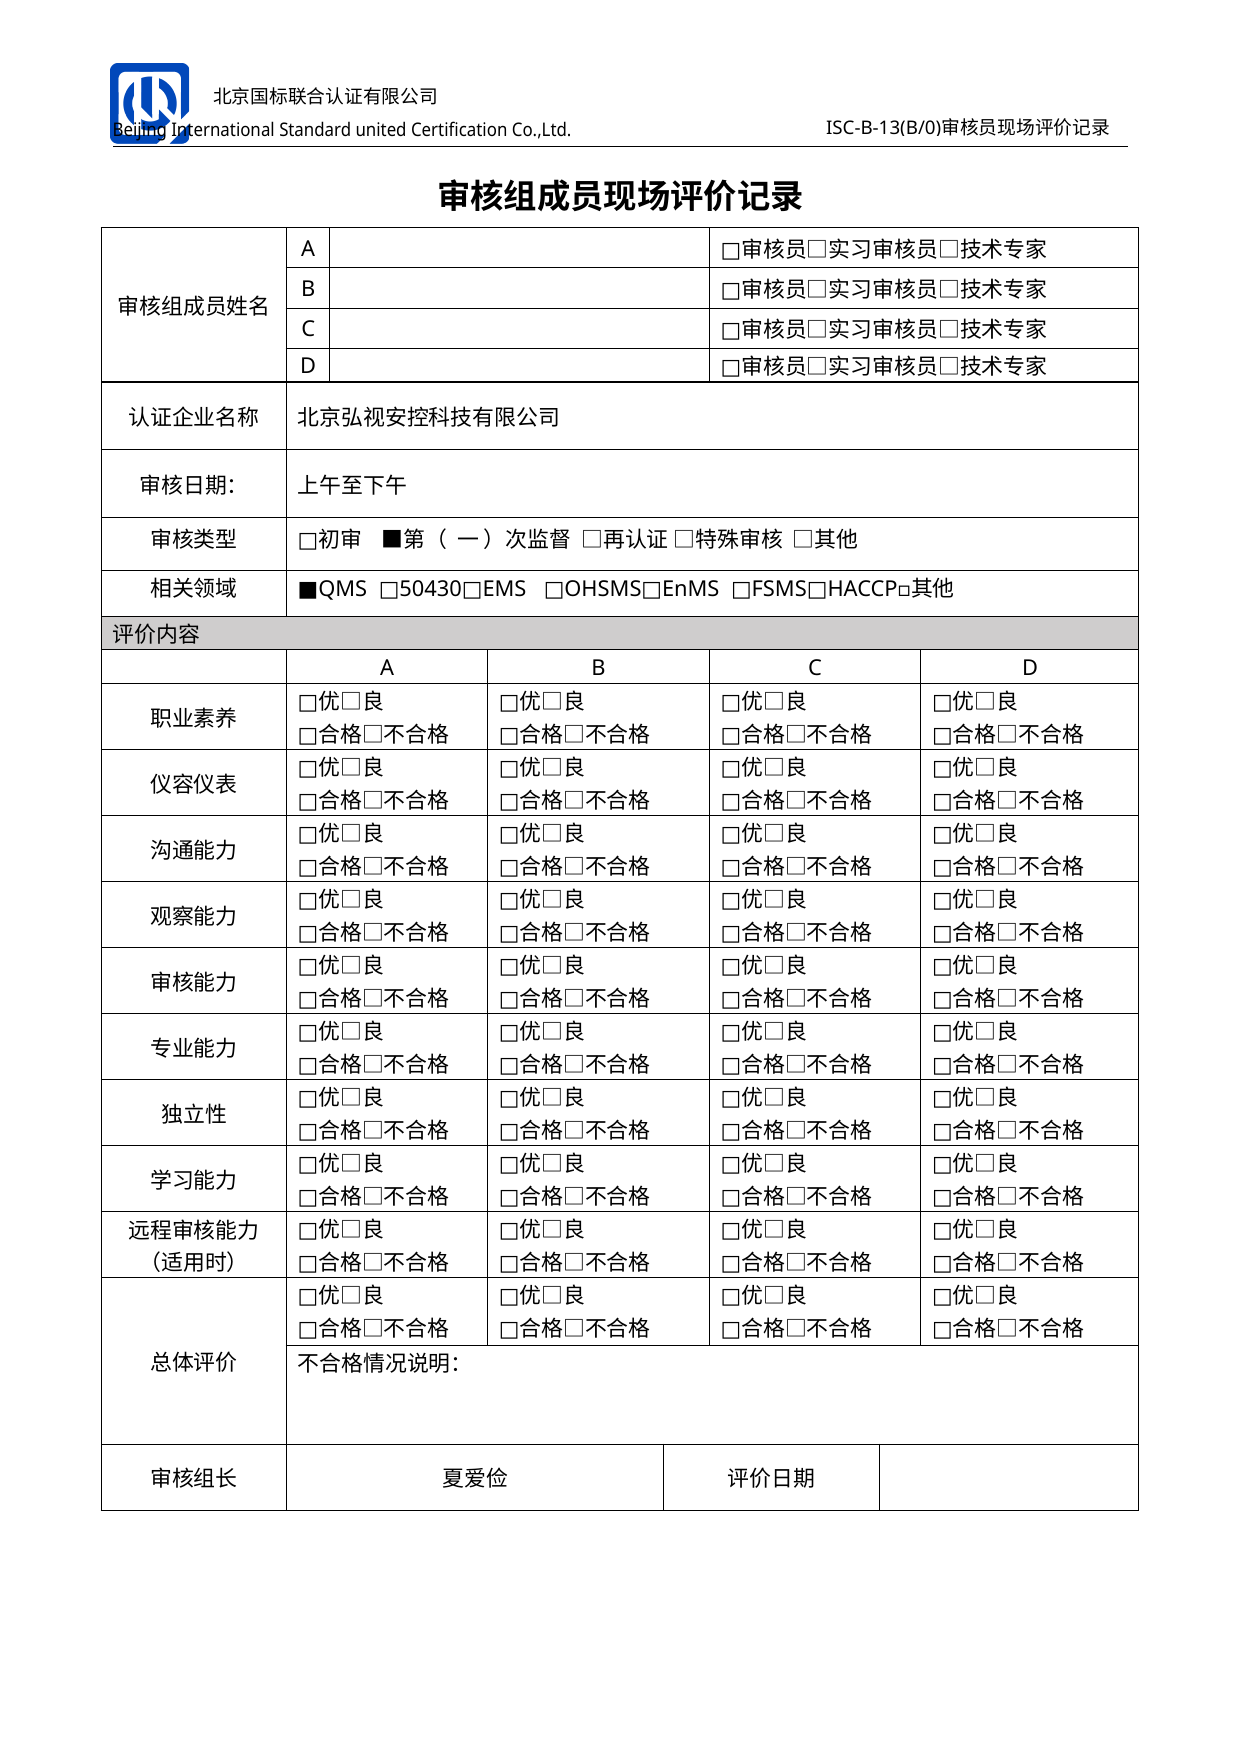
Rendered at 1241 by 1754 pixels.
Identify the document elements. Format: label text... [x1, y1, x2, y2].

table_cell □优□良 □合格□不合格 [710, 750, 920, 815]
table_cell □优□良 □合格□不合格 [710, 882, 920, 947]
table_cell [102, 650, 286, 683]
table_cell □优□良 □合格□不合格 [921, 1014, 1138, 1079]
table_cell D [921, 650, 1138, 683]
table_cell [330, 349, 709, 381]
table_cell 评价日期 [664, 1445, 879, 1509]
table_cell ■QMS □50430□EMS □OHSMS□EnMS □FSMS□HACCP□其他 [287, 571, 1138, 616]
table_cell □优□良 □合格□不合格 [921, 816, 1138, 881]
table_cell □优□良 □合格□不合格 [287, 1080, 487, 1145]
text 审核组成员现场评价记录 [112, 162, 1128, 227]
table_cell [330, 309, 709, 348]
table_cell □优□良 □合格□不合格 [710, 1278, 920, 1345]
table_cell 审核日期： [102, 450, 286, 517]
table_cell [330, 268, 709, 308]
table_cell □审核员□实习审核员□技术专家 [710, 309, 1138, 348]
table_cell □优□良 □合格□不合格 [488, 882, 709, 947]
table_cell 远程审核能力 （适用时） [102, 1212, 286, 1277]
table_cell □优□良 □合格□不合格 [921, 684, 1138, 749]
table_cell □优□良 □合格□不合格 [710, 684, 920, 749]
table_cell 相关领域 [102, 571, 286, 616]
table_cell □初审 ■第（ 一 ）次监督 □再认证 □特殊审核 □其他 [287, 518, 1138, 570]
table_header [330, 228, 709, 267]
table_cell 仪容仪表 [102, 750, 286, 815]
table_cell C [287, 309, 329, 348]
table_cell 审核类型 [102, 518, 286, 570]
table_cell □优□良 □合格□不合格 [710, 816, 920, 881]
table_cell 审核组长 [102, 1445, 286, 1509]
table_cell □优□良 □合格□不合格 [488, 948, 709, 1013]
table_cell □优□良 □合格□不合格 [488, 816, 709, 881]
table_cell □优□良 □合格□不合格 [287, 1146, 487, 1211]
table_cell □优□良 □合格□不合格 [287, 750, 487, 815]
table_cell C [710, 650, 920, 683]
table_cell 独立性 [102, 1080, 286, 1145]
table_cell □优□良 □合格□不合格 [488, 1146, 709, 1211]
table_cell □优□良 □合格□不合格 [488, 750, 709, 815]
table_header 审核组成员姓名 [102, 228, 286, 381]
table_cell □优□良 □合格□不合格 [287, 948, 487, 1013]
table_cell □优□良 □合格□不合格 [287, 1014, 487, 1079]
table_cell 沟通能力 [102, 816, 286, 881]
picture [110, 63, 190, 144]
table_cell A [287, 650, 487, 683]
table_cell □审核员□实习审核员□技术专家 [710, 268, 1138, 308]
table_cell □审核员□实习审核员□技术专家 [710, 349, 1138, 381]
table_cell □优□良 □合格□不合格 [710, 1080, 920, 1145]
table_cell □优□良 □合格□不合格 [921, 1146, 1138, 1211]
table_cell 专业能力 [102, 1014, 286, 1079]
table_cell 不合格情况说明： [287, 1346, 1138, 1443]
table_cell □优□良 □合格□不合格 [710, 1146, 920, 1211]
table_cell 上午至下午 [287, 450, 1138, 517]
table_header A [287, 228, 329, 267]
table_cell 审核能力 [102, 948, 286, 1013]
table_cell □优□良 □合格□不合格 [488, 1278, 709, 1345]
table_cell □优□良 □合格□不合格 [488, 684, 709, 749]
table_cell B [287, 268, 329, 308]
table_cell □优□良 □合格□不合格 [921, 948, 1138, 1013]
table_cell □优□良 □合格□不合格 [710, 1014, 920, 1079]
table_cell □优□良 □合格□不合格 [710, 948, 920, 1013]
table_cell □优□良 □合格□不合格 [287, 1212, 487, 1277]
table_cell B [488, 650, 709, 683]
table_cell [880, 1445, 1138, 1509]
table_cell □优□良 □合格□不合格 [488, 1212, 709, 1277]
table_cell 观察能力 [102, 882, 286, 947]
table_cell □优□良 □合格□不合格 [287, 1278, 487, 1345]
table_cell □优□良 □合格□不合格 [921, 1278, 1138, 1345]
table_cell 职业素养 [102, 684, 286, 749]
table_cell □优□良 □合格□不合格 [921, 882, 1138, 947]
table_cell □优□良 □合格□不合格 [921, 1080, 1138, 1145]
table_cell □优□良 □合格□不合格 [287, 816, 487, 881]
table_cell □优□良 □合格□不合格 [488, 1080, 709, 1145]
table_cell 认证企业名称 [102, 383, 286, 449]
table_cell 学习能力 [102, 1146, 286, 1211]
table_cell D [287, 349, 329, 381]
table_header □审核员□实习审核员□技术专家 [710, 228, 1138, 267]
table_cell □优□良 □合格□不合格 [287, 882, 487, 947]
table_cell □优□良 □合格□不合格 [921, 1212, 1138, 1277]
table_cell □优□良 □合格□不合格 [287, 684, 487, 749]
table_cell 北京弘视安控科技有限公司 [287, 383, 1138, 449]
table_cell 评价内容 [102, 617, 1138, 649]
table_cell 总体评价 [102, 1278, 286, 1443]
table_cell 夏爱俭 [287, 1445, 663, 1509]
table_cell □优□良 □合格□不合格 [921, 750, 1138, 815]
table_cell □优□良 □合格□不合格 [488, 1014, 709, 1079]
table_cell □优□良 □合格□不合格 [710, 1212, 920, 1277]
